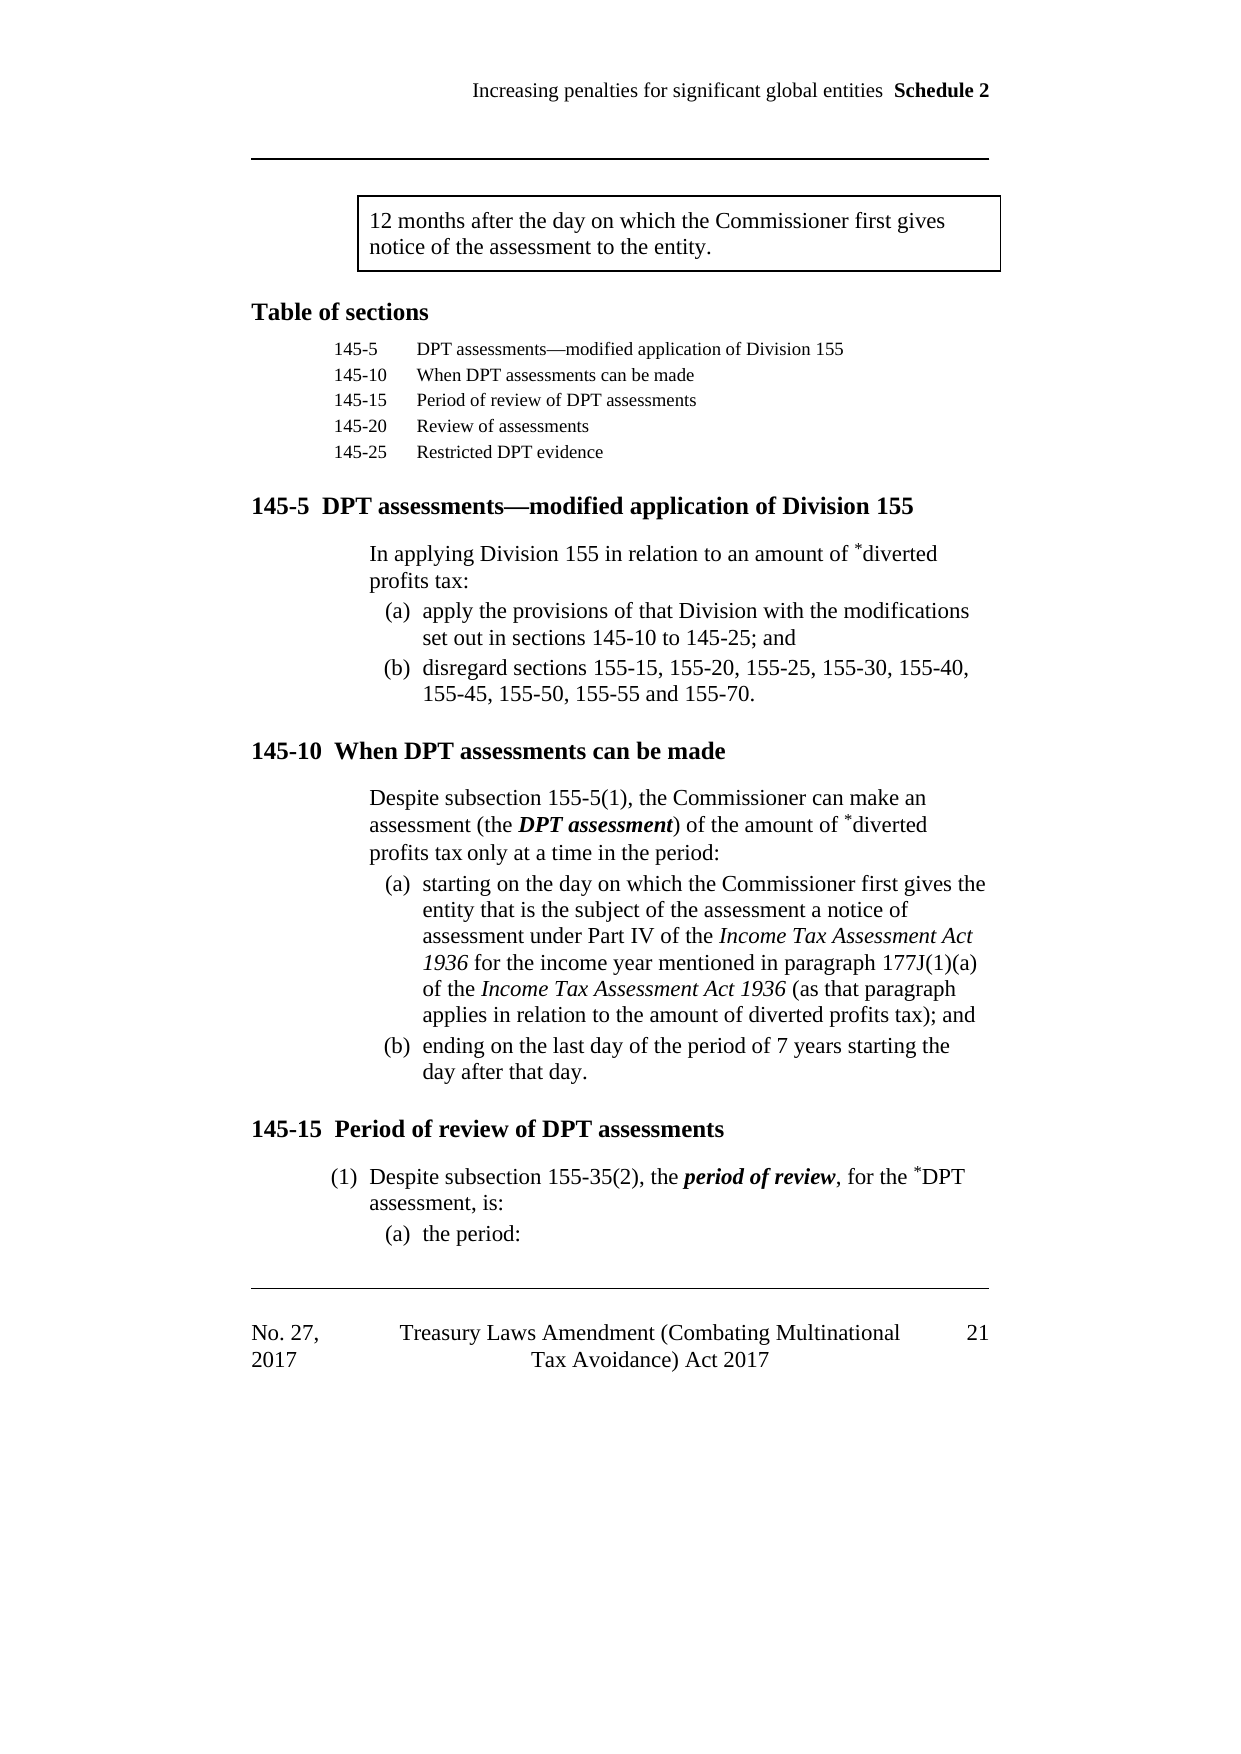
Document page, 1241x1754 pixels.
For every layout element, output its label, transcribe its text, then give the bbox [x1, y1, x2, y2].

subtitle Table of sections [251, 297, 989, 325]
text 145-5 DPT assessments—modified application of Division 155 [334, 338, 989, 359]
text 145-25 Restricted DPT evidence [334, 441, 989, 462]
text 145-10 When DPT assessments can be made [251, 736, 989, 765]
text The Commissioner can make an assessment of diverted profits tax. The entity that is the subject of the assessment can appeal to the Federal Court against the Commissioner’s decision to make the assessment. Such an appeal can be made generally no earlier than 12 months after the day on which the Commissioner first gives notice of the assessment to the entity. [359, 197, 1000, 270]
text 145-15 Period of review of DPT assessments [334, 389, 989, 411]
text (b) disregard sections 155-15, 155-20, 155-25, 155-30, 155-40, 155-45, 155-50, 155-55 and 155-70. [251, 654, 989, 707]
text Despite subsection 155-5(1), the Commissioner can make an assessment (the DPT assessment) of the amount of *diverted profits tax only at a time in the period: [251, 783, 989, 866]
text 145-20 Review of assessments [334, 415, 989, 437]
text (a) the period: [251, 1220, 989, 1246]
text In applying Division 155 in relation to an amount of *diverted profits tax: [251, 539, 989, 593]
text 145-10 When DPT assessments can be made [334, 363, 989, 385]
text 145-15 Period of review of DPT assessments [251, 1114, 989, 1143]
text 145-5 DPT assessments—modified application of Division 155 [251, 491, 989, 520]
text (b) ending on the last day of the period of 7 years starting the day after that day. [251, 1032, 989, 1085]
text (a) starting on the day on which the Commissioner first gives the entity that is the subject of the assessment a notice of assessment under Part IV of the Income Tax Assessment Act 1936 for the income year mentioned in paragraph 177J(1)(a) of the Income Tax Assessment Act 1936 (as that paragraph applies in relation to the amount of diverted profits tax); and [251, 870, 989, 1028]
text (1) Despite subsection 155-35(2), the period of review, for the *DPT assessment, is: [251, 1161, 989, 1216]
text (a) apply the provisions of that Division with the modifications set out in sections 145-10 to 145-25; and [251, 597, 989, 650]
